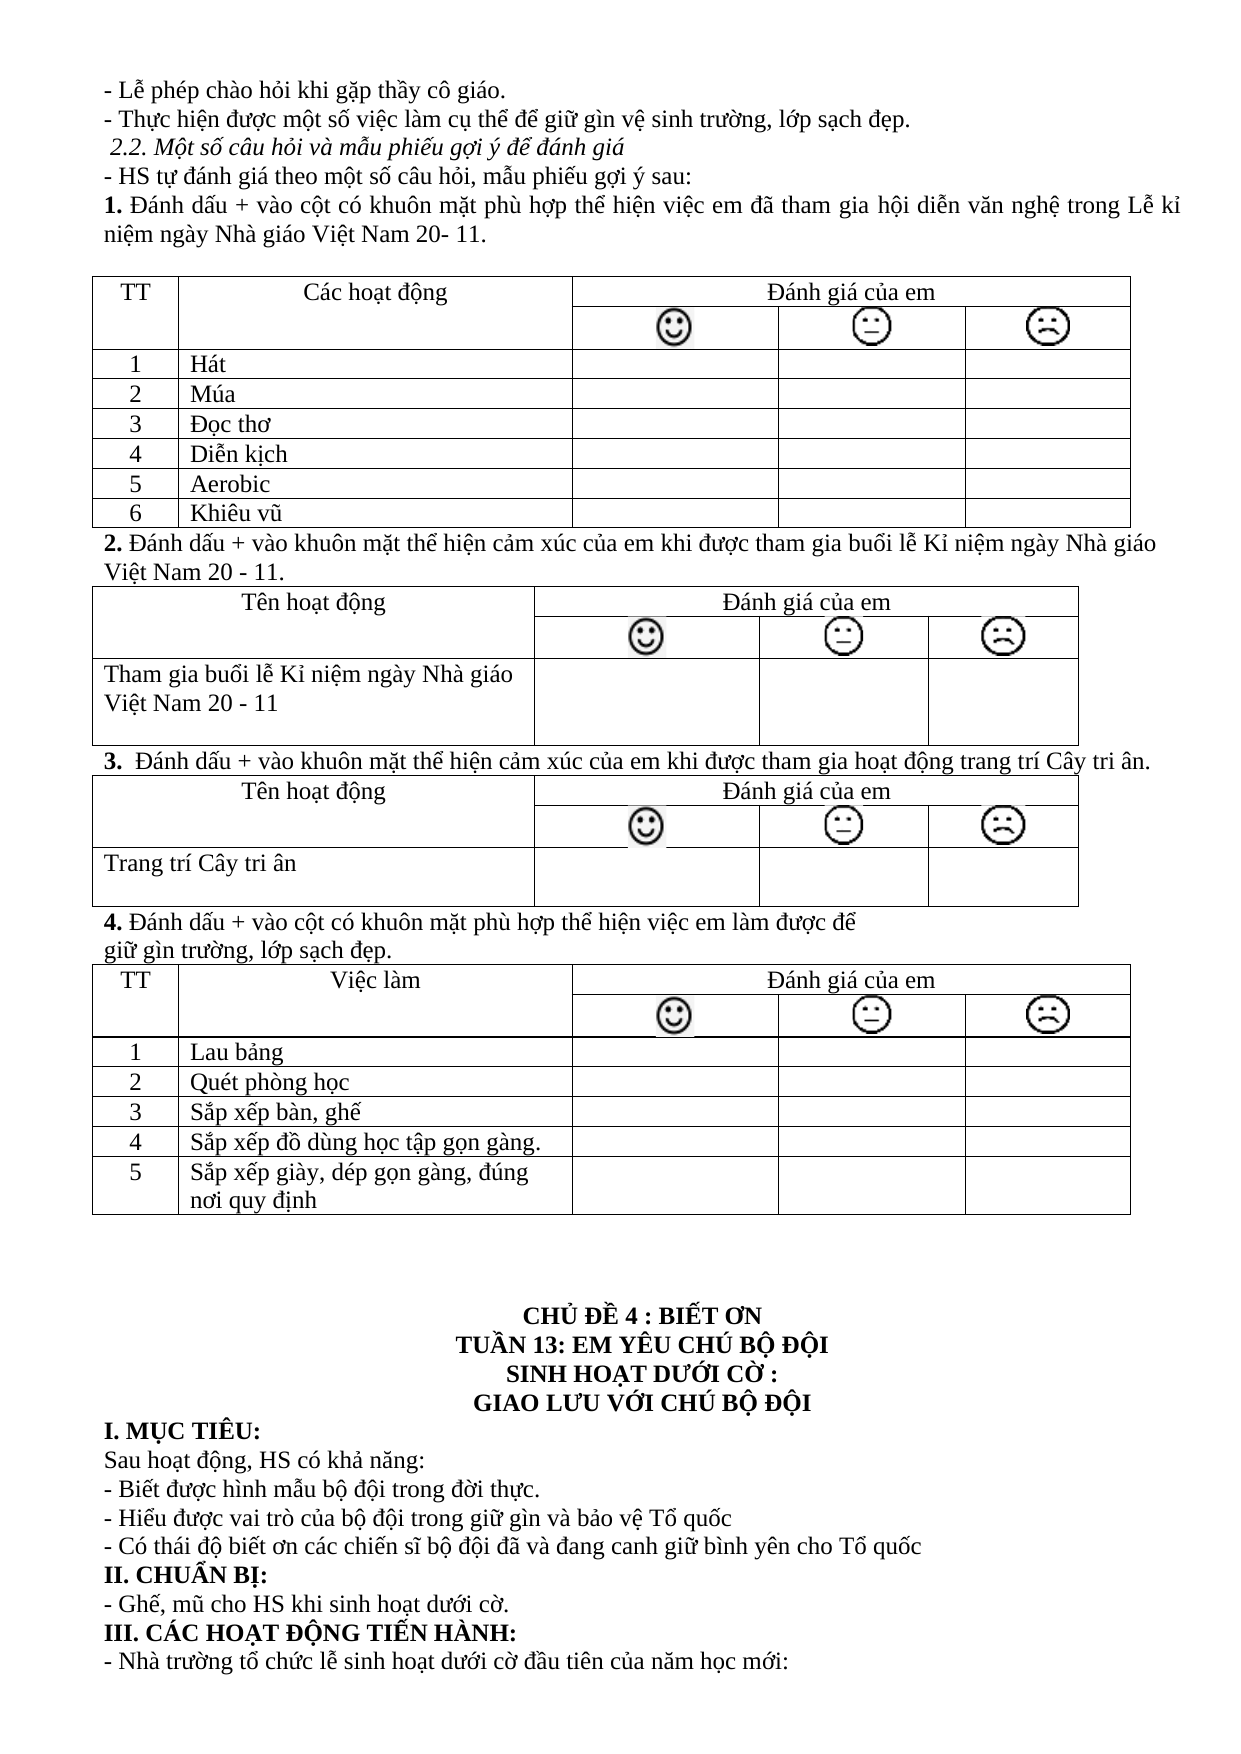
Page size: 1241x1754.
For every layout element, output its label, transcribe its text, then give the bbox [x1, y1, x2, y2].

table_cell [535, 806, 627, 847]
table_cell 2 [93, 1067, 178, 1096]
picture [824, 616, 864, 656]
picture [981, 805, 1026, 845]
table_cell [966, 499, 1130, 527]
table_cell [966, 409, 1130, 438]
table_cell [573, 307, 655, 348]
table_cell [573, 1038, 778, 1066]
table_header Việc làm [179, 965, 572, 1036]
text - Nhà trường tổ chức lễ sinh hoạt dưới cờ đầu tiên của năm học mới: [103, 1646, 1181, 1675]
table_header Đánh giá của em [535, 587, 1078, 616]
picture [824, 805, 864, 845]
picture [852, 995, 892, 1034]
text TUẦN 13: EM YÊU CHÚ BỘ ĐỘI [103, 1330, 1181, 1359]
table_cell Đọc thơ [179, 409, 572, 438]
picture [655, 307, 695, 349]
table_cell [779, 439, 965, 468]
table_cell Diễn kịch [179, 439, 572, 468]
table_cell [966, 307, 1130, 348]
table_cell [779, 1097, 965, 1126]
text - Thực hiện được một số việc làm cụ thể để giữ gìn vệ sinh trường, lớp sạch đẹp. [103, 104, 1181, 132]
table_cell 6 [93, 499, 178, 527]
table_cell [966, 439, 1130, 468]
table_header Đánh giá của em [535, 776, 1078, 805]
table_cell [779, 499, 965, 527]
table_cell [779, 350, 965, 378]
table_cell [779, 1127, 965, 1156]
table_cell [573, 1067, 778, 1096]
table_cell [779, 995, 965, 1036]
text - HS tự đánh giá theo một số câu hỏi, mẫu phiếu gợi ý sau: [103, 161, 1181, 190]
table_cell [667, 617, 759, 658]
table_cell [779, 409, 965, 438]
table_cell [535, 617, 627, 658]
table_cell [779, 379, 965, 408]
text CHỦ ĐỀ 4 : BIẾT ƠN [103, 1301, 1181, 1330]
text GIAO LƯU VỚI CHÚ BỘ ĐỘI [103, 1388, 1181, 1416]
table_header Các hoạt động [179, 277, 572, 348]
table_cell [929, 806, 1078, 847]
text giữ gìn trường, lớp sạch đẹp. [103, 936, 1181, 964]
picture [1026, 307, 1070, 346]
table_header TT [93, 277, 178, 348]
table_cell Khiêu vũ [179, 499, 572, 527]
picture [852, 307, 892, 346]
table_cell [573, 409, 778, 438]
table_cell [573, 439, 778, 468]
table_cell [929, 617, 1078, 658]
table_cell [573, 499, 778, 527]
table_cell [779, 1038, 965, 1066]
text 2.2. Một số câu hỏi và mẫu phiếu gợi ý để đánh giá [103, 132, 1181, 161]
table_cell Quét phòng học [179, 1067, 572, 1096]
picture [1026, 995, 1070, 1034]
table_cell [760, 806, 928, 847]
text - Có thái độ biết ơn các chiến sĩ bộ đội đã và đang canh giữ bình yên cho Tổ quốc [103, 1531, 1181, 1560]
table_cell Hát [179, 350, 572, 378]
text SINH HOẠT DƯỚI CỜ : [103, 1359, 1181, 1388]
table_cell 5 [93, 469, 178, 497]
table_cell [573, 379, 778, 408]
text - Hiểu được vai trò của bộ đội trong giữ gìn và bảo vệ Tổ quốc [103, 1503, 1181, 1531]
table_cell [760, 617, 928, 658]
table_cell [573, 995, 655, 1036]
table_cell [779, 307, 965, 348]
text 4. Đánh dấu + vào cột có khuôn mặt phù hợp thể hiện việc em làm được để [103, 907, 1181, 936]
table_cell [573, 1097, 778, 1126]
table_cell [779, 1067, 965, 1096]
picture [655, 995, 695, 1037]
table_cell 2 [93, 379, 178, 408]
picture [981, 616, 1026, 656]
table_cell [966, 469, 1130, 497]
table_cell [966, 350, 1130, 378]
table_cell 5 [93, 1157, 178, 1214]
text - Ghế, mũ cho HS khi sinh hoạt dưới cờ. [103, 1589, 1181, 1618]
table_cell Aerobic [179, 469, 572, 497]
table_cell [966, 1157, 1130, 1214]
table_cell 4 [93, 1127, 178, 1156]
table_header Tên hoạt động [93, 776, 534, 847]
table_cell Sắp xếp bàn, ghế [179, 1097, 572, 1126]
picture [627, 805, 667, 848]
table_cell [966, 1127, 1130, 1156]
text 2. Đánh dấu + vào khuôn mặt thể hiện cảm xúc của em khi được tham gia buổi lễ Kỉ niệm ngày Nhà giáo Việt Nam 20 - 11. [103, 528, 1181, 586]
table_cell [535, 848, 759, 906]
table_cell [779, 1157, 965, 1214]
table_cell 4 [93, 439, 178, 468]
table_cell Lau bảng [179, 1038, 572, 1066]
table_cell 1 [93, 1038, 178, 1066]
table_cell [966, 379, 1130, 408]
text 3. Đánh dấu + vào khuôn mặt thể hiện cảm xúc của em khi được tham gia hoạt động trang trí Cây tri ân. [103, 746, 1181, 775]
text 1. Đánh dấu + vào cột có khuôn mặt phù hợp thể hiện việc em đã tham gia hội diễn văn nghệ trong Lễ kỉ niệm ngày Nhà giáo Việt Nam 20- 11. [103, 190, 1181, 247]
table_cell [760, 848, 928, 906]
picture [627, 616, 667, 658]
table_cell Sắp xếp giày, dép gọn gàng, đúng nơi quy định [179, 1157, 572, 1214]
table_cell [573, 1157, 778, 1214]
text III. CÁC HOẠT ĐỘNG TIẾN HÀNH: [103, 1618, 1181, 1646]
table_cell [573, 350, 778, 378]
table_cell 1 [93, 350, 178, 378]
table_cell [966, 1097, 1130, 1126]
text I. MỤC TIÊU: [103, 1416, 1181, 1445]
table_cell [573, 469, 778, 497]
table_header TT [93, 965, 178, 1036]
text - Lễ phép chào hỏi khi gặp thầy cô giáo. [103, 75, 1181, 104]
table_cell [695, 995, 778, 1036]
table_cell [966, 1067, 1130, 1096]
table_cell [760, 659, 928, 745]
text - Biết được hình mẫu bộ đội trong đời thực. [103, 1474, 1181, 1503]
text II. CHUẨN BỊ: [103, 1560, 1181, 1589]
table_header Tên hoạt động [93, 587, 534, 658]
table_cell 3 [93, 409, 178, 438]
table_cell Trang trí Cây tri ân [93, 848, 534, 906]
table_cell [779, 469, 965, 497]
table_cell [695, 307, 778, 348]
table_cell [929, 659, 1078, 745]
table_cell [573, 1127, 778, 1156]
table_cell [667, 806, 759, 847]
text Sau hoạt động, HS có khả năng: [103, 1445, 1181, 1474]
table_cell Tham gia buổi lễ Kỉ niệm ngày Nhà giáo Việt Nam 20 - 11 [93, 659, 534, 745]
table_header Đánh giá của em [573, 965, 1130, 994]
table_cell [966, 995, 1130, 1036]
table_cell Sắp xếp đồ dùng học tập gọn gàng. [179, 1127, 572, 1156]
table_cell [929, 848, 1078, 906]
table_cell 3 [93, 1097, 178, 1126]
table_cell [966, 1038, 1130, 1066]
table_cell [535, 659, 759, 745]
table_header Đánh giá của em [573, 277, 1130, 306]
table_cell Múa [179, 379, 572, 408]
